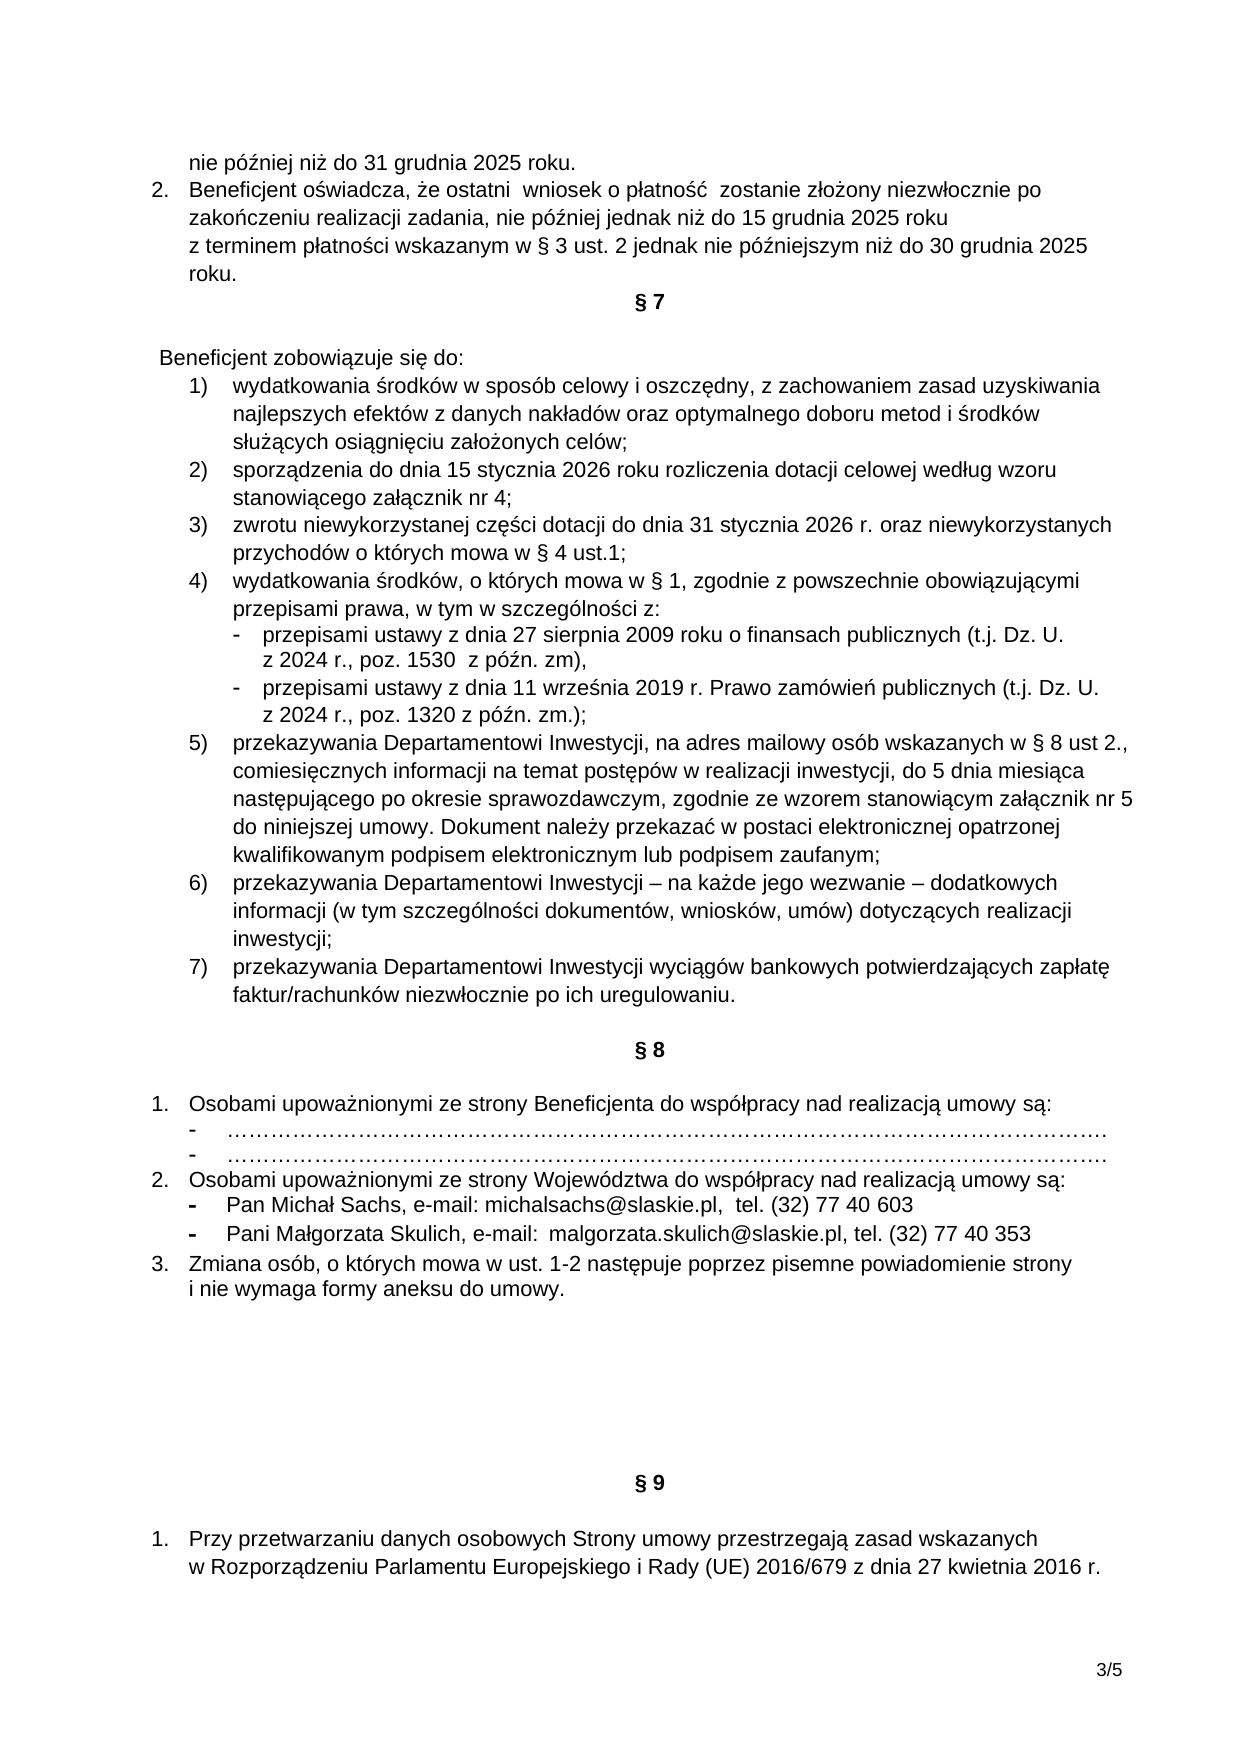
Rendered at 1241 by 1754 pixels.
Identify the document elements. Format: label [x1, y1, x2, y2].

table_cell [148, 148, 1152, 1580]
